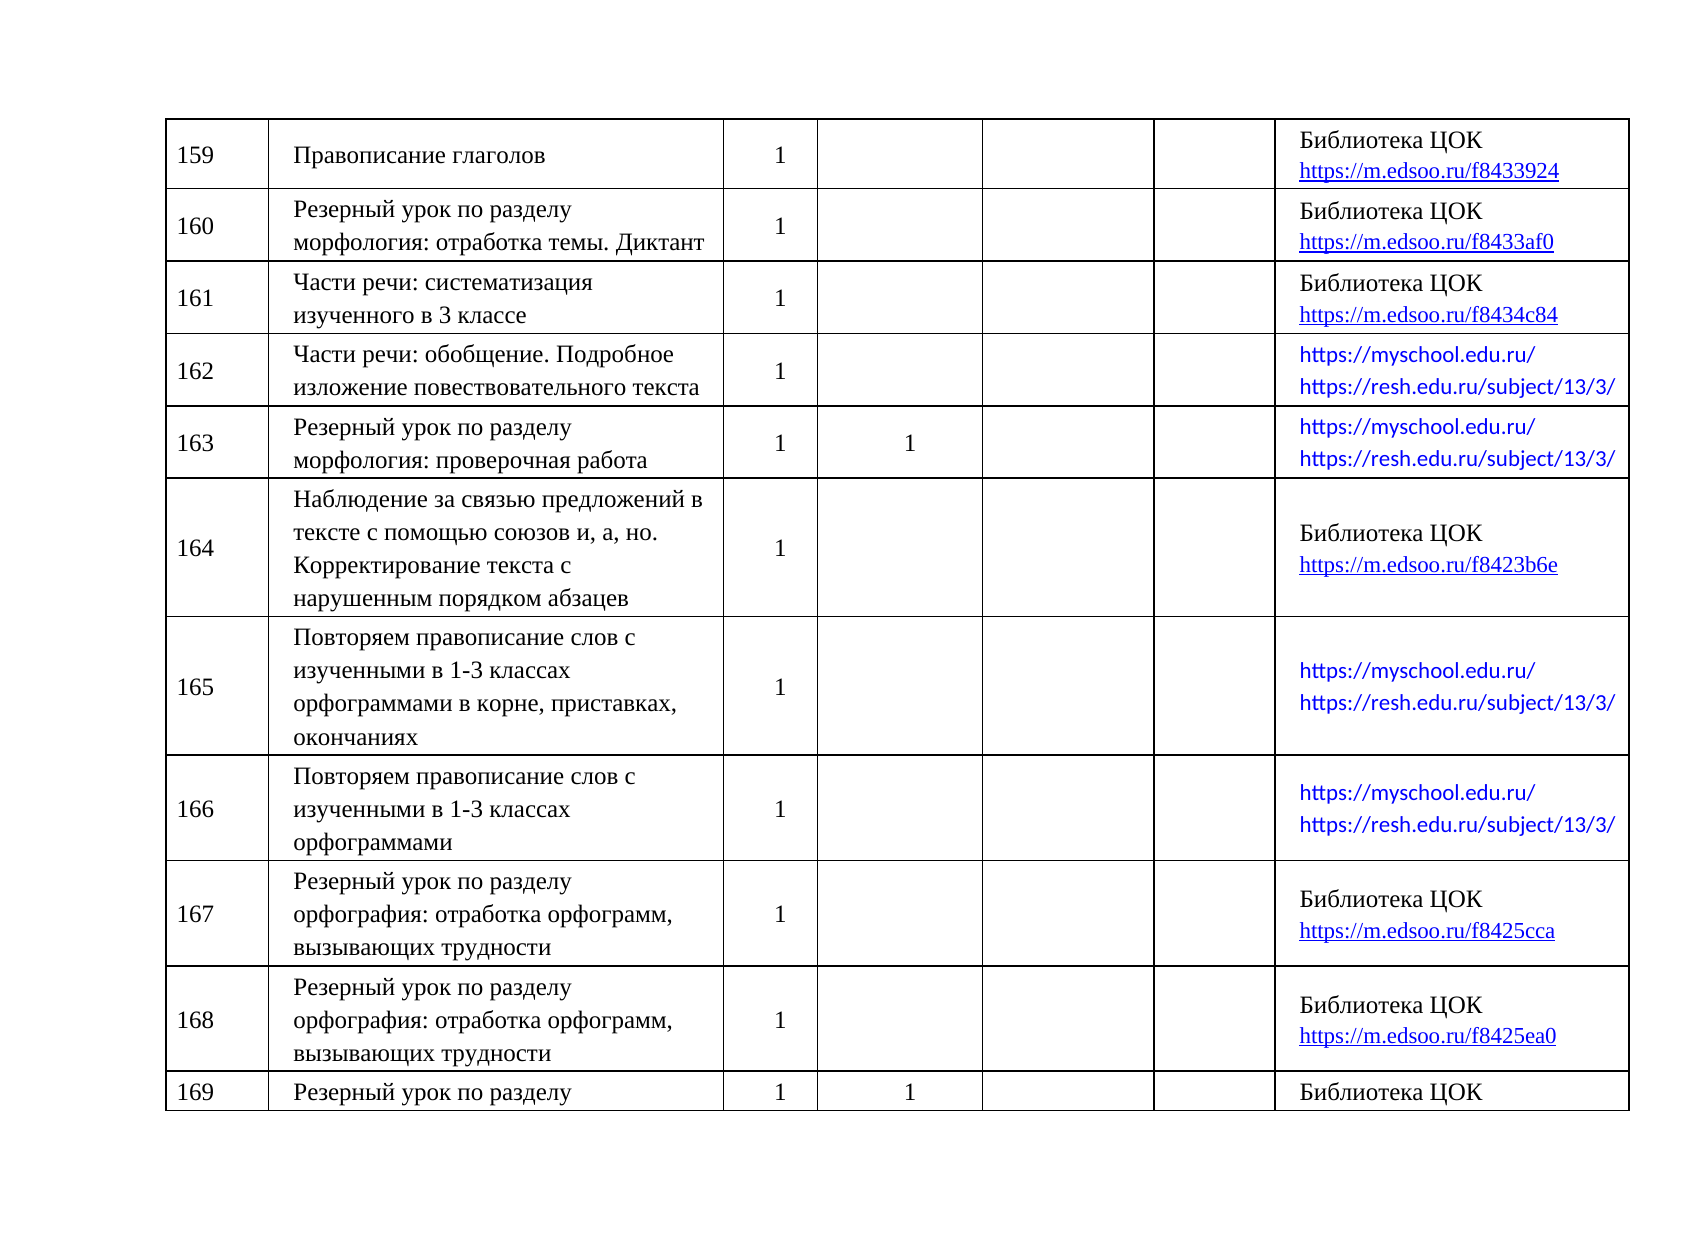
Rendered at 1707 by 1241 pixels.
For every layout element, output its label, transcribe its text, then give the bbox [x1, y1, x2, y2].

table_cell [1155, 617, 1274, 754]
table_cell [1155, 967, 1274, 1070]
table_cell [1155, 861, 1274, 965]
table_cell Библиотека ЦОК https://m.edsoo.ru/f8425ea0 [1276, 967, 1628, 1070]
table_cell 1 [724, 407, 817, 477]
table_cell https://myschool.edu.ru/ https://resh.edu.ru/subject/13/3/ [1276, 756, 1628, 859]
table_cell [983, 617, 1153, 754]
table_cell 159 [167, 120, 268, 188]
table_cell Библиотека ЦОК https://m.edsoo.ru/f8425cca [1276, 861, 1628, 965]
table_cell 1 [724, 861, 817, 965]
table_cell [1276, 1072, 1628, 1110]
table_cell 161 [167, 262, 268, 332]
table_cell 1 [818, 1072, 982, 1110]
table_cell 164 [167, 479, 268, 616]
table_cell 165 [167, 617, 268, 754]
table_cell 169 [167, 1072, 268, 1110]
table_cell https://myschool.edu.ru/ https://resh.edu.ru/subject/13/3/ [1276, 334, 1628, 405]
table_cell [1155, 1072, 1274, 1110]
table_cell [1155, 189, 1274, 260]
table_cell Части речи: систематизация изученного в 3 классе [269, 262, 723, 332]
table_cell [983, 1072, 1153, 1110]
table_cell 168 [167, 967, 268, 1070]
table_cell 1 [724, 262, 817, 332]
table_cell 1 [818, 407, 982, 477]
table_cell [983, 756, 1153, 859]
table_cell 1 [724, 967, 817, 1070]
table_cell Повторяем правописание слов с изученными в 1-3 классах орфограммами в корне, приставках, окончаниях [269, 617, 723, 754]
table_cell Правописание глаголов [269, 120, 723, 188]
table_cell 1 [724, 1072, 817, 1110]
table_cell 1 [724, 479, 817, 616]
table_cell [983, 262, 1153, 332]
table_cell https://myschool.edu.ru/ https://resh.edu.ru/subject/13/3/ [1276, 407, 1628, 477]
table_cell [1155, 479, 1274, 616]
table_cell [1155, 120, 1274, 188]
table_cell [818, 334, 982, 405]
table_cell 160 [167, 189, 268, 260]
table_cell [818, 756, 982, 859]
table_cell Повторяем правописание слов с изученными в 1-3 классах орфограммами [269, 756, 723, 859]
table_cell [818, 861, 982, 965]
table_cell [1155, 407, 1274, 477]
table_cell Библиотека ЦОК https://m.edsoo.ru/f8434c84 [1276, 262, 1628, 332]
table_cell [818, 120, 982, 188]
table_cell Резерный урок по разделу морфология: проверочная работа [269, 407, 723, 477]
table_cell Резерный урок по разделу орфография: отработка орфограмм, вызывающих трудности [269, 967, 723, 1070]
table_cell [818, 262, 982, 332]
table_cell [983, 120, 1153, 188]
table_cell [818, 967, 982, 1070]
table_cell 1 [724, 334, 817, 405]
table_cell Библиотека ЦОК https://m.edsoo.ru/f8423b6e [1276, 479, 1628, 616]
table_cell Наблюдение за связью предложений в тексте с помощью союзов и, а, но. Корректирование текста с нарушенным порядком абзацев [269, 479, 723, 616]
table_cell Резерный урок по разделу орфография: отработка орфограмм, вызывающих трудности [269, 861, 723, 965]
table_cell 163 [167, 407, 268, 477]
table_cell 1 [724, 189, 817, 260]
table_cell [1155, 262, 1274, 332]
table_cell [1155, 334, 1274, 405]
table_cell Части речи: обобщение. Подробное изложение повествовательного текста [269, 334, 723, 405]
table_cell [983, 479, 1153, 616]
table_cell 162 [167, 334, 268, 405]
table_cell [1155, 756, 1274, 859]
table_cell 1 [724, 120, 817, 188]
table_cell Резерный урок по разделу морфология: отработка темы. Диктант [269, 189, 723, 260]
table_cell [269, 1072, 723, 1110]
table_cell [818, 479, 982, 616]
table_cell [983, 967, 1153, 1070]
table_cell 1 [724, 617, 817, 754]
table_cell [983, 407, 1153, 477]
table_cell [983, 189, 1153, 260]
table_cell [983, 334, 1153, 405]
table_cell [818, 189, 982, 260]
table_cell [983, 861, 1153, 965]
table_cell Библиотека ЦОК https://m.edsoo.ru/f8433924 [1276, 120, 1628, 188]
table_cell https://myschool.edu.ru/ https://resh.edu.ru/subject/13/3/ [1276, 617, 1628, 754]
table_cell Библиотека ЦОК https://m.edsoo.ru/f8433af0 [1276, 189, 1628, 260]
table_cell 166 [167, 756, 268, 859]
table_cell 1 [724, 756, 817, 859]
table_cell [818, 617, 982, 754]
table_cell 167 [167, 861, 268, 965]
